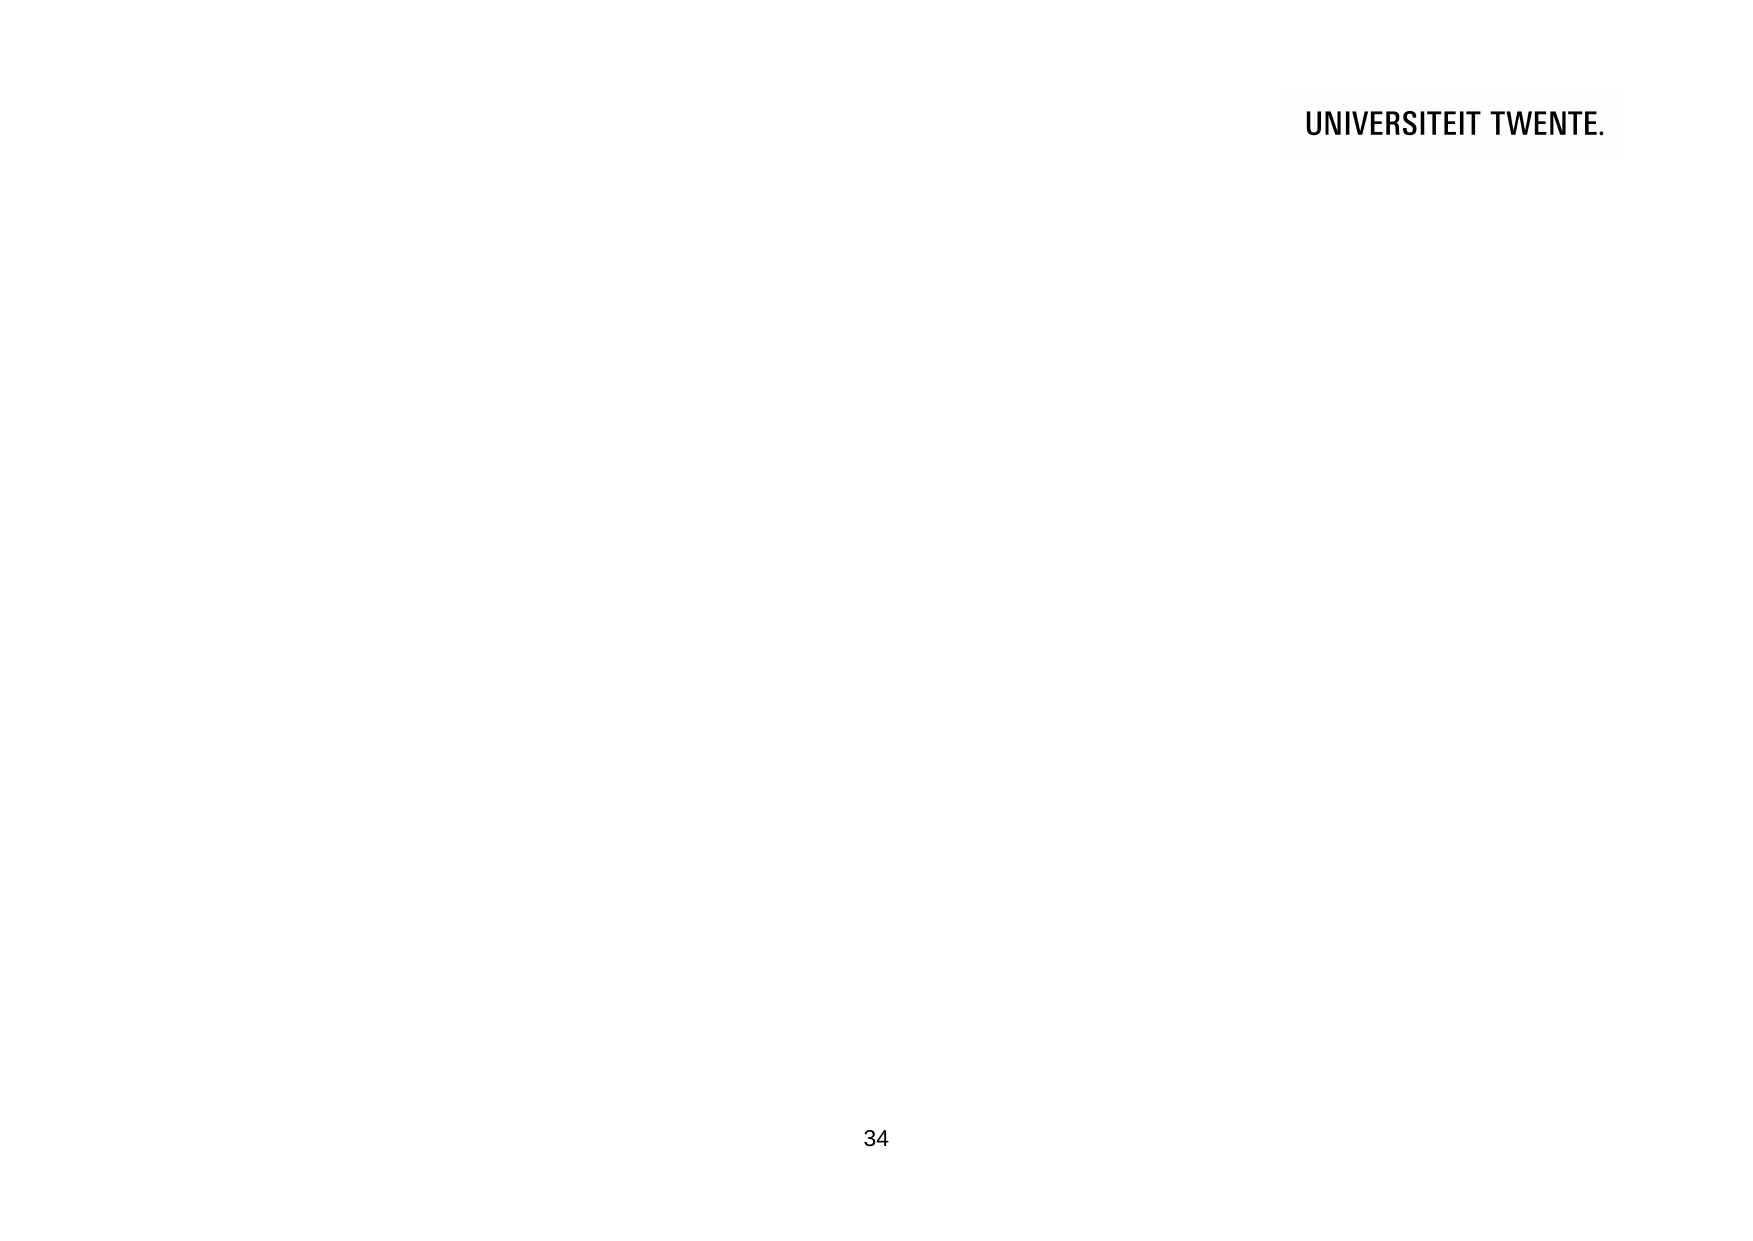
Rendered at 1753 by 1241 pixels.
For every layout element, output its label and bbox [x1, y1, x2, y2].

picture [1284, 88, 1624, 158]
